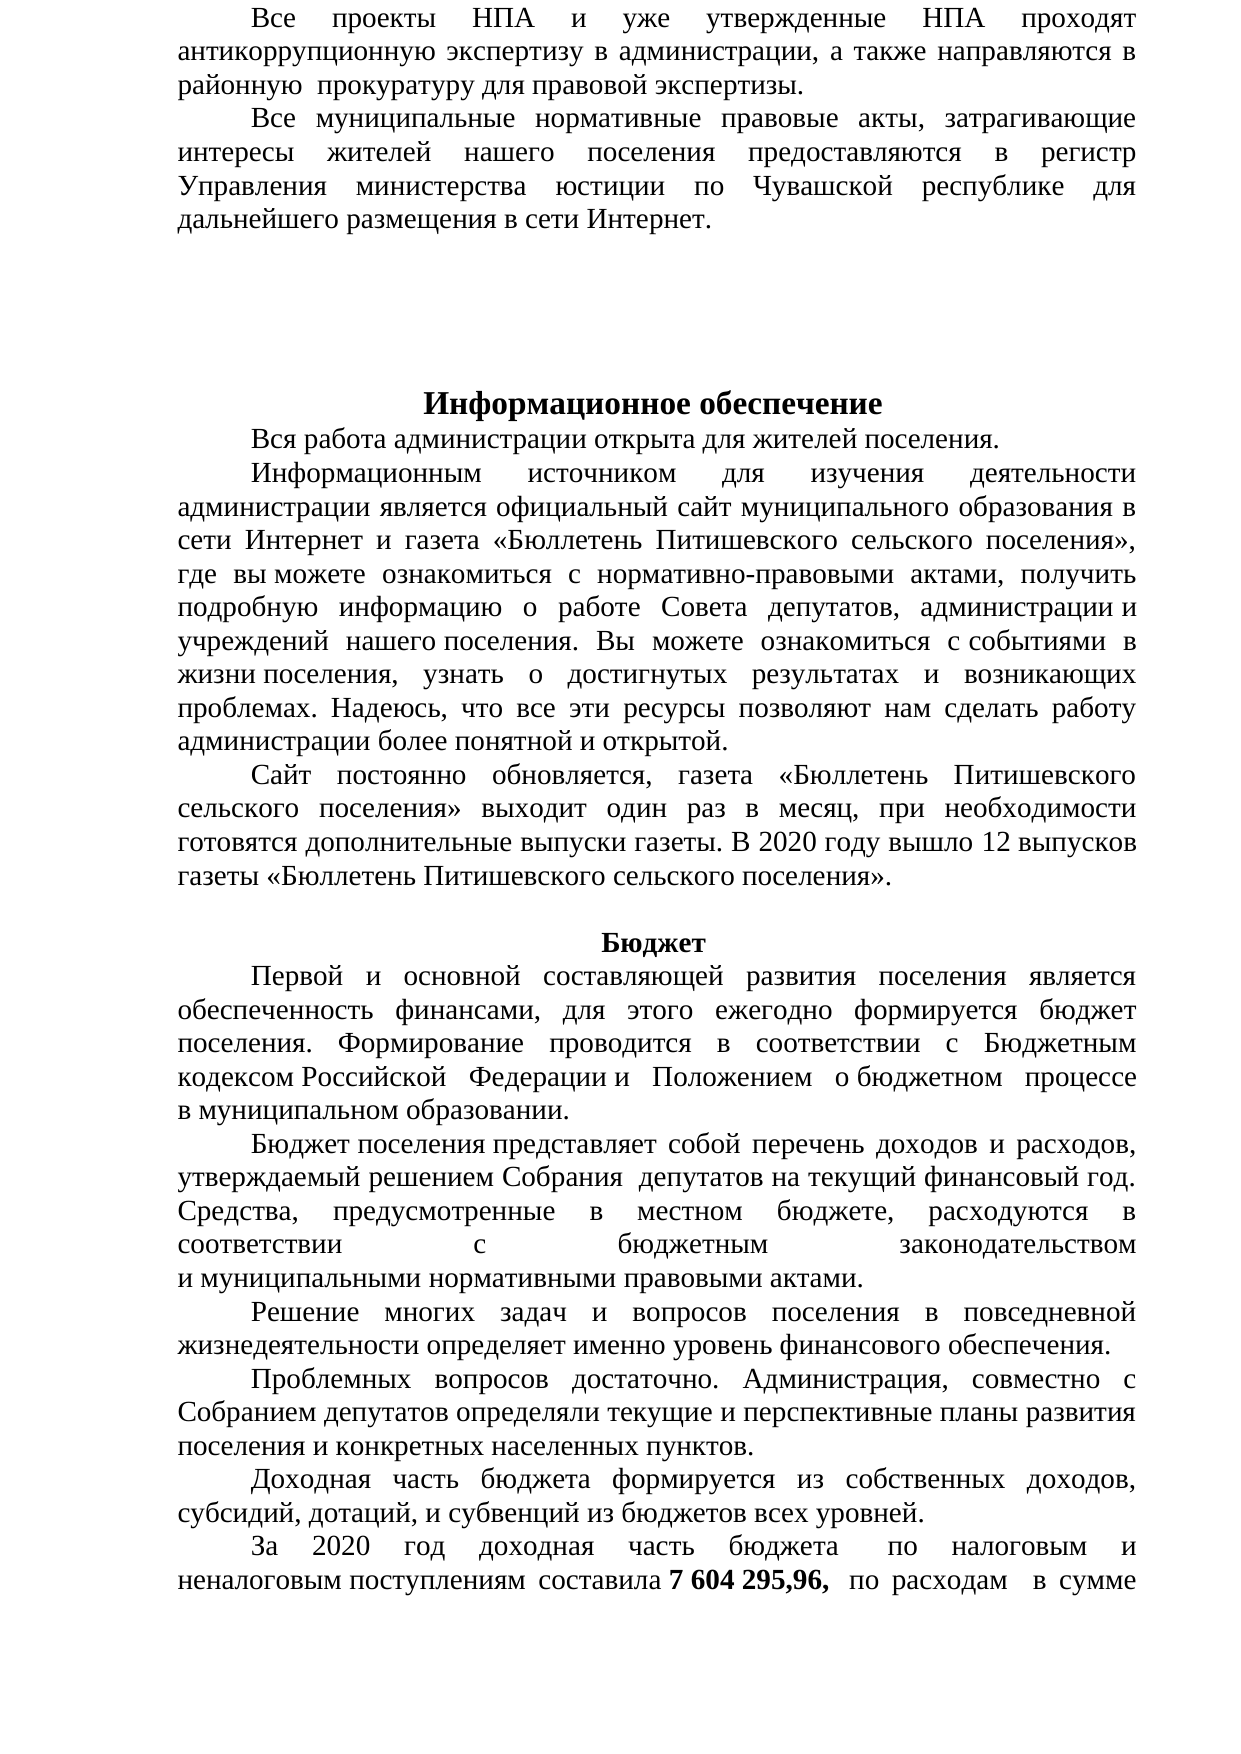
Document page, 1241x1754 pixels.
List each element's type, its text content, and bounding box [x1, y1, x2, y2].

text Все муниципальные нормативные правовые акты, затрагивающие интересы жителей нашего поселения предоставляются в регистр Управления министерства юстиции по Чувашской республике для дальнейшего размещения в сети Интернет. [177, 101, 1137, 235]
text Первой и основной составляющей развития поселения является обеспеченность финансами, для этого ежегодно формируется бюджет поселения. Формирование проводится в соответствии с Бюджетным кодексом Российской Федерации и Положением о бюджетном процессе в муниципальном образовании. [177, 958, 1137, 1126]
text Вся работа администрации открыта для жителей поселения. [177, 422, 1137, 455]
text Доходная часть бюджета формируется из собственных доходов, субсидий, дотаций, и субвенций из бюджетов всех уровней. [177, 1461, 1137, 1528]
text Информационным источником для изучения деятельности администрации является официальный сайт муниципального образования в сети Интернет и газета «Бюллетень Питишевского сельского поселения», где вы можете ознакомиться с нормативно-правовыми актами, получить подробную информацию о работе Совета депутатов, администрации и учреждений нашего поселения. Вы можете ознакомиться с событиями в жизни поселения, узнать о достигнутых результатах и возникающих проблемах. Надеюсь, что все эти ресурсы позволяют нам сделать работу администрации более понятной и открытой. [177, 455, 1137, 757]
text Информационное обеспечение [177, 383, 1137, 422]
text Все проекты НПА и уже утвержденные НПА проходят антикоррупционную экспертизу в администрации, а также направляются в районную прокуратуру для правовой экспертизы. [177, 0, 1137, 101]
text Бюджет поселения представляет собой перечень доходов и расходов, утверждаемый решением Собрания депутатов на текущий финансовый год. Средства, предусмотренные в местном бюджете, расходуются в соответствии с бюджетным законодательством и муниципальными нормативными правовыми актами. [177, 1126, 1137, 1294]
text Проблемных вопросов достаточно. Администрация, совместно с Собранием депутатов определяли текущие и перспективные планы развития поселения и конкретных населенных пунктов. [177, 1361, 1137, 1461]
text Сайт постоянно обновляется, газета «Бюллетень Питишевского сельского поселения» выходит один раз в месяц, при необходимости готовятся дополнительные выпуски газеты. В 2020 году вышло 12 выпусков газеты «Бюллетень Питишевского сельского поселения». [177, 757, 1137, 891]
text Бюджет [177, 925, 1137, 958]
text Решение многих задач и вопросов поселения в повседневной жизнедеятельности определяет именно уровень финансового обеспечения. [177, 1294, 1137, 1361]
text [177, 1528, 1137, 1596]
